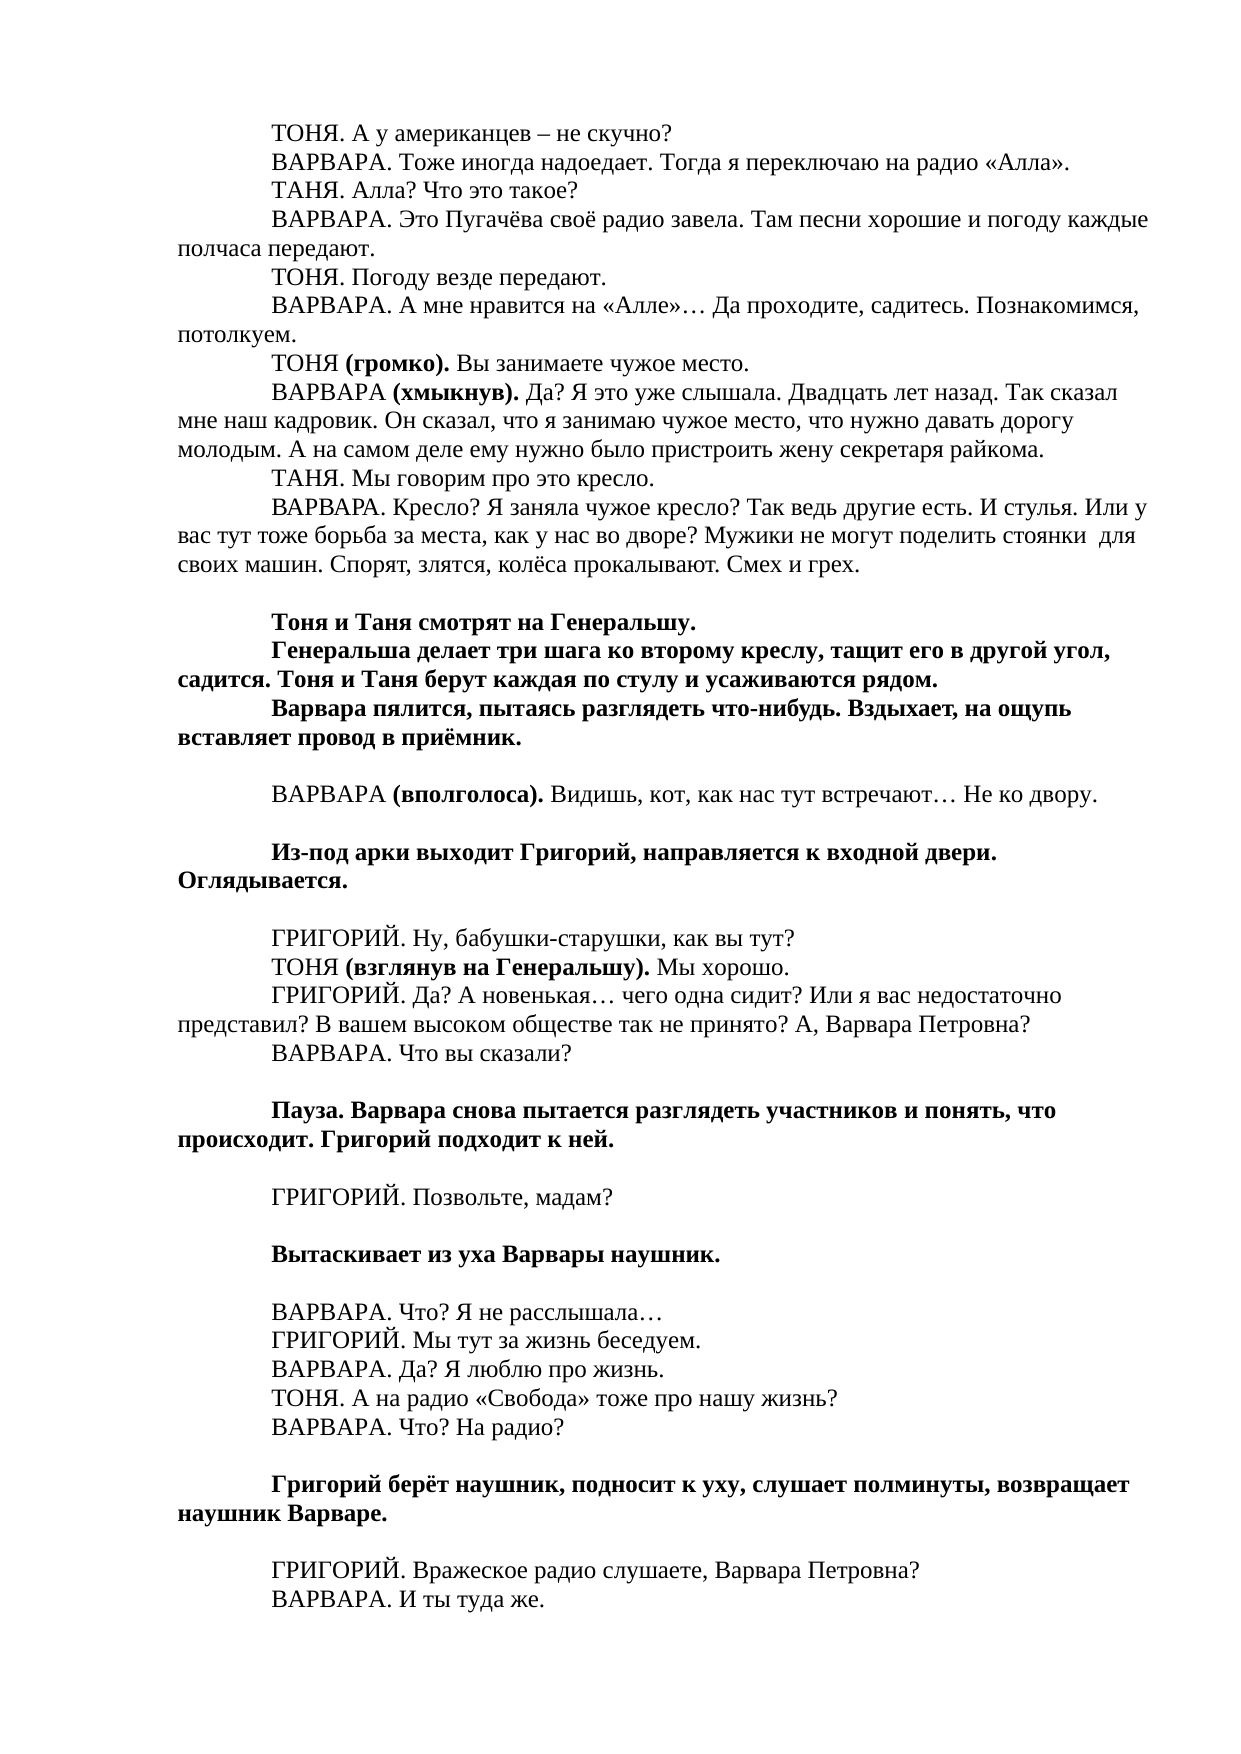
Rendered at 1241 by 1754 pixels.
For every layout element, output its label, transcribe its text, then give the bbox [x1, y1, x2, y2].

text ТОНЯ (взглянув на Генеральшу). Мы хорошо. [177, 952, 1152, 981]
text ТОНЯ. А на радио «Свобода» тоже про нашу жизнь? [177, 1383, 1152, 1412]
text ТАНЯ. Мы говорим про это кресло. [177, 463, 1152, 492]
text ГРИГОРИЙ. Позвольте, мадам? [177, 1182, 1152, 1211]
text ВАРВАРА (вполголоса). Видишь, кот, как нас тут встречают… Не ко двору. [177, 779, 1152, 808]
text Вытаскивает из уха Варвары наушник. [177, 1239, 1152, 1268]
text ГРИГОРИЙ. Ну, бабушки-старушки, как вы тут? [177, 923, 1152, 952]
text Генеральша делает три шага ко второму креслу, тащит его в другой угол, садится. Тоня и Таня берут каждая по стулу и усаживаются рядом. [177, 636, 1152, 693]
text Григорий берёт наушник, подносит к уху, слушает полминуты, возвращает наушник Варваре. [177, 1469, 1152, 1527]
text ТОНЯ. А у американцев – не скучно? [177, 118, 1152, 147]
text ВАРВАРА. Это Пугачёва своё радио завела. Там песни хорошие и погоду каждые полчаса передают. [177, 204, 1152, 262]
text Из-под арки выходит Григорий, направляется к входной двери. Оглядывается. [177, 837, 1152, 894]
text ВАРВАРА. И ты туда же. [177, 1584, 1152, 1613]
text ВАРВАРА (хмыкнув). Да? Я это уже слышала. Двадцать лет назад. Так сказал мне наш кадровик. Он сказал, что я занимаю чужое место, что нужно давать дорогу молодым. А на самом деле ему нужно было пристроить жену секретаря райкома. [177, 377, 1152, 463]
text ВАРВАРА. Да? Я люблю про жизнь. [177, 1354, 1152, 1383]
text ТОНЯ. Погоду везде передают. [177, 262, 1152, 291]
text Пауза. Варвара снова пытается разглядеть участников и понять, что происходит. Григорий подходит к ней. [177, 1096, 1152, 1153]
text ТАНЯ. Алла? Что это такое? [177, 176, 1152, 204]
text Тоня и Таня смотрят на Генеральшу. [177, 607, 1152, 636]
text ГРИГОРИЙ. Вражеское радио слушаете, Варвара Петровна? [177, 1556, 1152, 1584]
text ВАРВАРА. Что? Я не расслышала… [177, 1297, 1152, 1326]
text ГРИГОРИЙ. Да? А новенькая… чего одна сидит? Или я вас недостаточно представил? В вашем высоком обществе так не принято? А, Варвара Петровна? [177, 981, 1152, 1038]
text ВАРВАРА. Тоже иногда надоедает. Тогда я переключаю на радио «Алла». [177, 147, 1152, 176]
text ВАРВАРА. Кресло? Я заняла чужое кресло? Так ведь другие есть. И стулья. Или у вас тут тоже борьба за места, как у нас во дворе? Мужики не могут поделить стоянки для своих машин. Спорят, злятся, колёса прокалывают. Смех и грех. [177, 492, 1152, 578]
text ВАРВАРА. А мне нравится на «Алле»… Да проходите, садитесь. Познакомимся, потолкуем. [177, 291, 1152, 348]
text ГРИГОРИЙ. Мы тут за жизнь беседуем. [177, 1326, 1152, 1354]
text Варвара пялится, пытаясь разглядеть что-нибудь. Вздыхает, на ощупь вставляет провод в приёмник. [177, 693, 1152, 751]
text ТОНЯ (громко). Вы занимаете чужое место. [177, 348, 1152, 377]
text ВАРВАРА. Что? На радио? [177, 1412, 1152, 1441]
text ВАРВАРА. Что вы сказали? [177, 1038, 1152, 1067]
